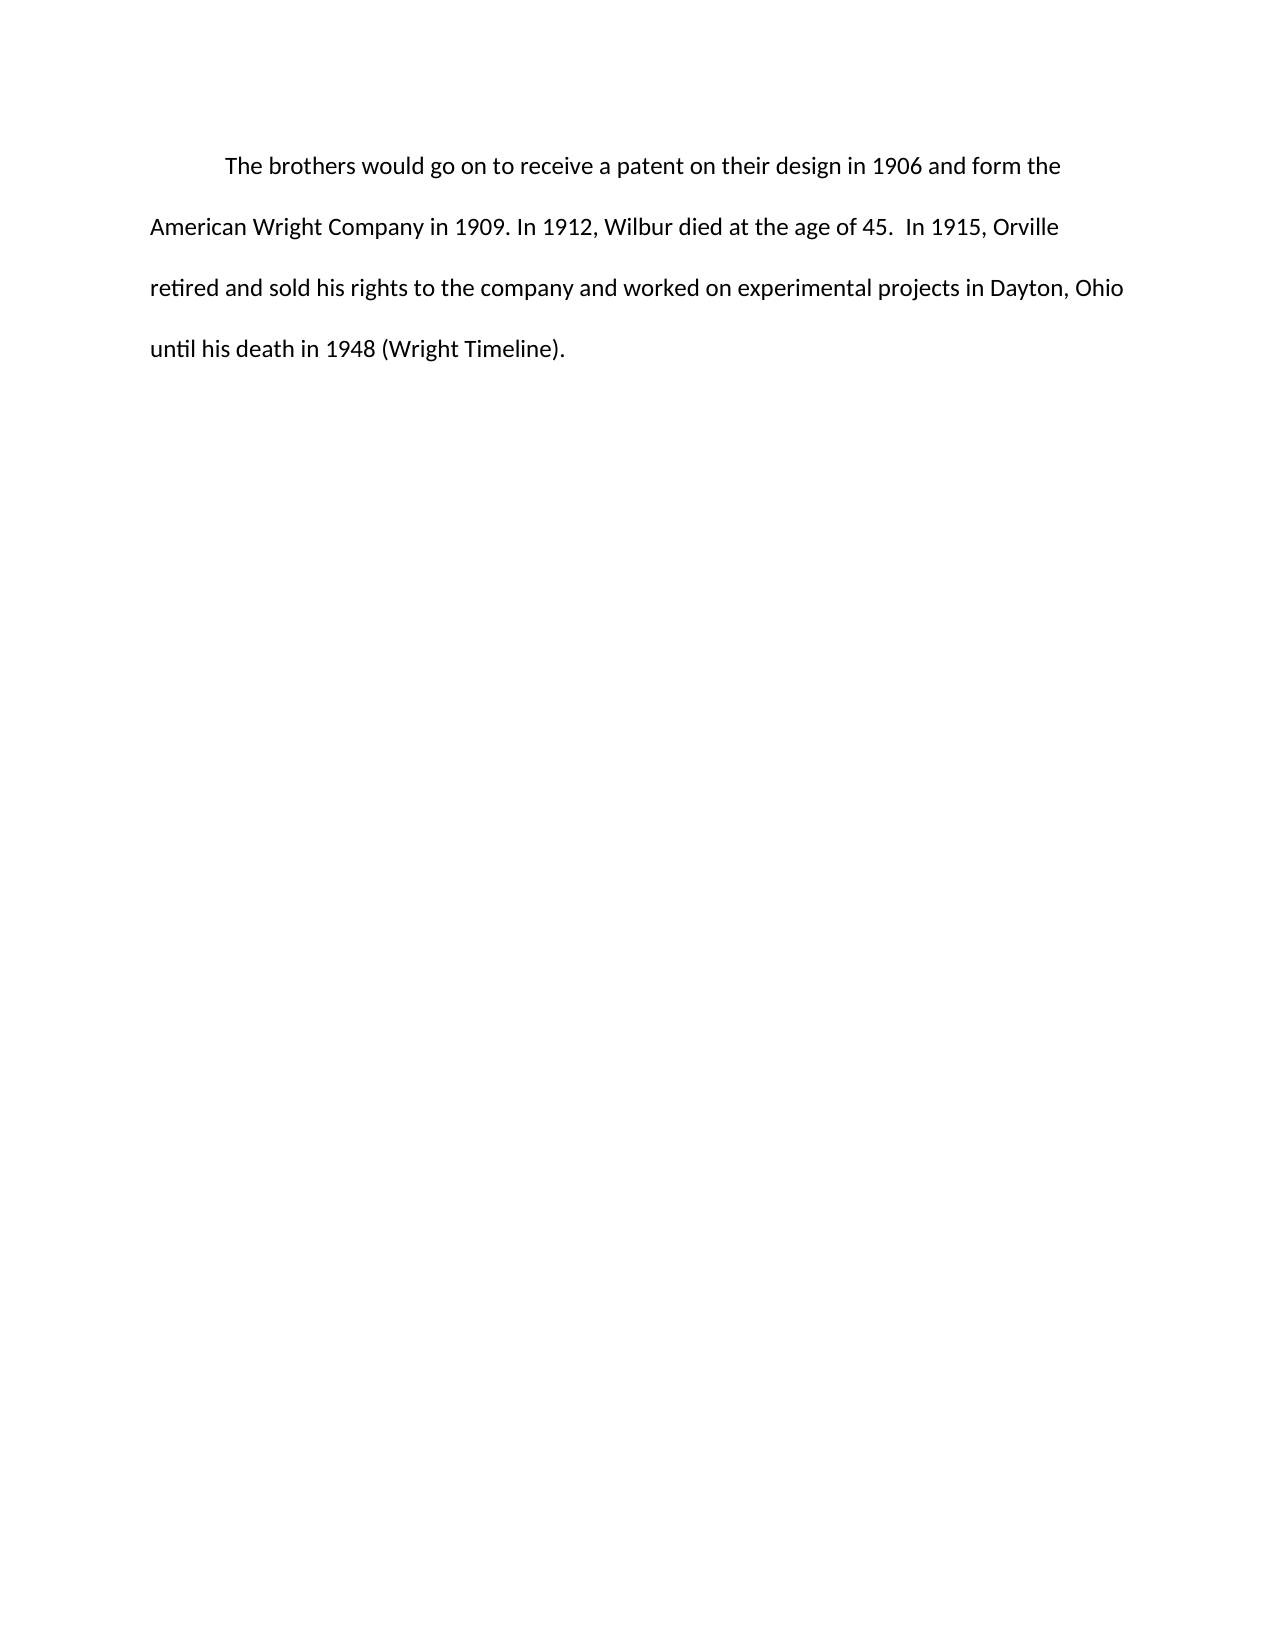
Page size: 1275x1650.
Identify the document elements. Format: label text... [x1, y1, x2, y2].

text The brothers would go on to receive a patent on their design in 1906 and form the American Wright Company in 1909. In 1912, Wilbur died at the age of 45. In 1915, Orville retired and sold his rights to the company and worked on experimental projects in Dayton, Ohio until his death in 1948 (Wright Timeline). [150, 150, 1125, 364]
